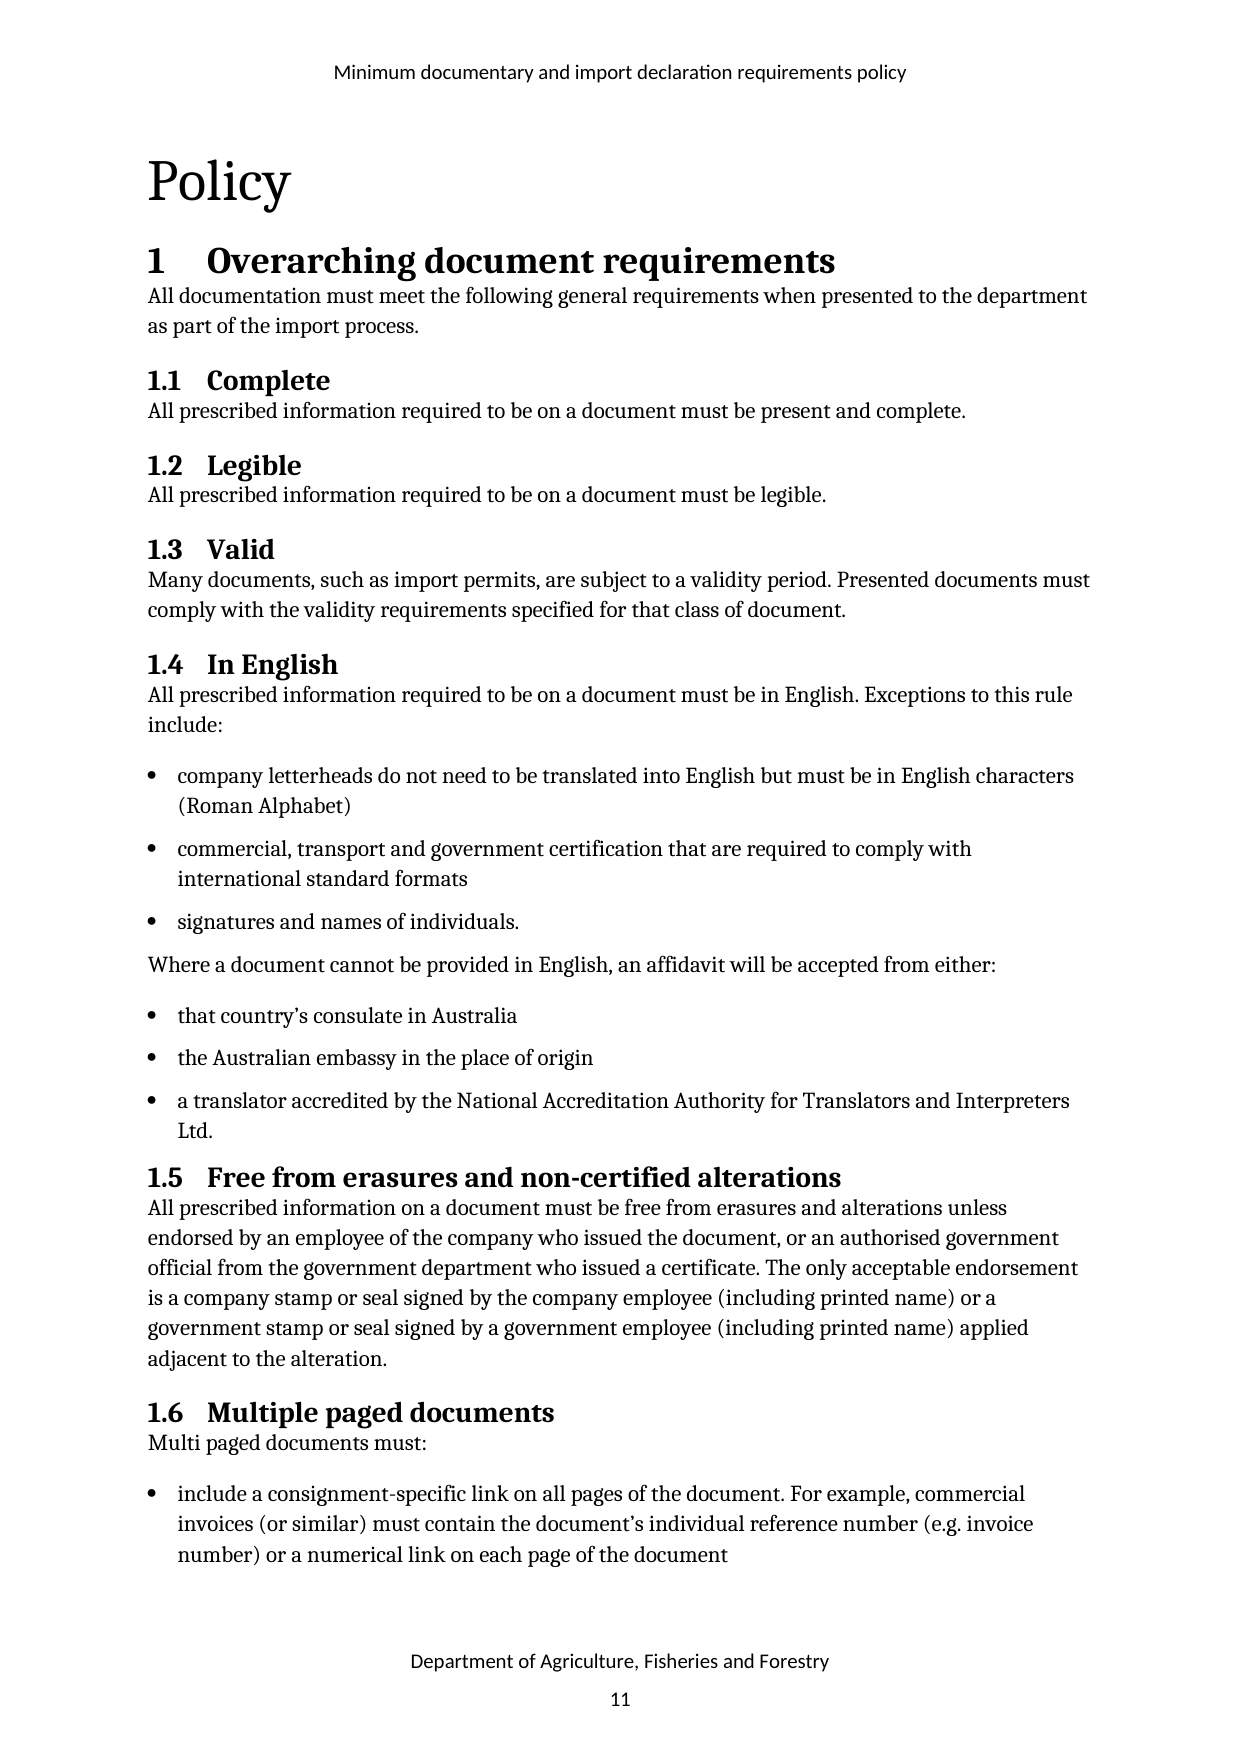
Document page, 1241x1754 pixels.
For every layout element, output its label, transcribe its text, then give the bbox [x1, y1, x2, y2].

list company letterheads do not need to be translated into English but must be in English characters (Roman Alphabet) [148, 763, 1092, 819]
subtitle Complete [148, 364, 1092, 398]
text All prescribed information required to be on a document must be in English. Exceptions to this rule include: [148, 682, 1092, 738]
text Many documents, such as import permits, are subject to a validity period. Presented documents must comply with the validity requirements specified for that class of document. [148, 567, 1092, 623]
subtitle Multiple paged documents [148, 1396, 1092, 1430]
list include a consignment-specific link on all pages of the document. For example, commercial invoices (or similar) must contain the document’s individual reference number (e.g. invoice number) or a numerical link on each page of the document [148, 1481, 1092, 1568]
list the Australian embassy in the place of origin [148, 1045, 1092, 1072]
list signatures and names of individuals. [148, 909, 1092, 935]
subtitle Legible [148, 449, 1092, 482]
list a translator accredited by the National Accreditation Authority for Translators and Interpreters Ltd. [148, 1088, 1092, 1144]
text All prescribed information required to be on a document must be legible. [148, 482, 1092, 509]
subtitle Free from erasures and non-certified alterations [148, 1161, 1092, 1194]
text Where a document cannot be provided in English, an affidavit will be accepted from either: [148, 951, 1092, 978]
text Multi paged documents must: [148, 1430, 1092, 1456]
subtitle Overarching document requirements [148, 240, 1092, 283]
text All prescribed information required to be on a document must be present and complete. [148, 398, 1092, 424]
subtitle Policy [148, 148, 1092, 215]
subtitle Valid [148, 533, 1092, 567]
list that country’s consulate in Australia [148, 1002, 1092, 1029]
text All prescribed information on a document must be free from erasures and alterations unless endorsed by an employee of the company who issued the document, or an authorised government official from the government department who issued a certificate. The only acceptable endorsement is a company stamp or seal signed by the company employee (including printed name) or a government stamp or seal signed by a government employee (including printed name) applied adjacent to the alteration. [148, 1194, 1092, 1372]
subtitle In English [148, 648, 1092, 682]
list commercial, transport and government certification that are required to comply with international standard formats [148, 836, 1092, 892]
text All documentation must meet the following general requirements when presented to the department as part of the import process. [148, 283, 1092, 339]
